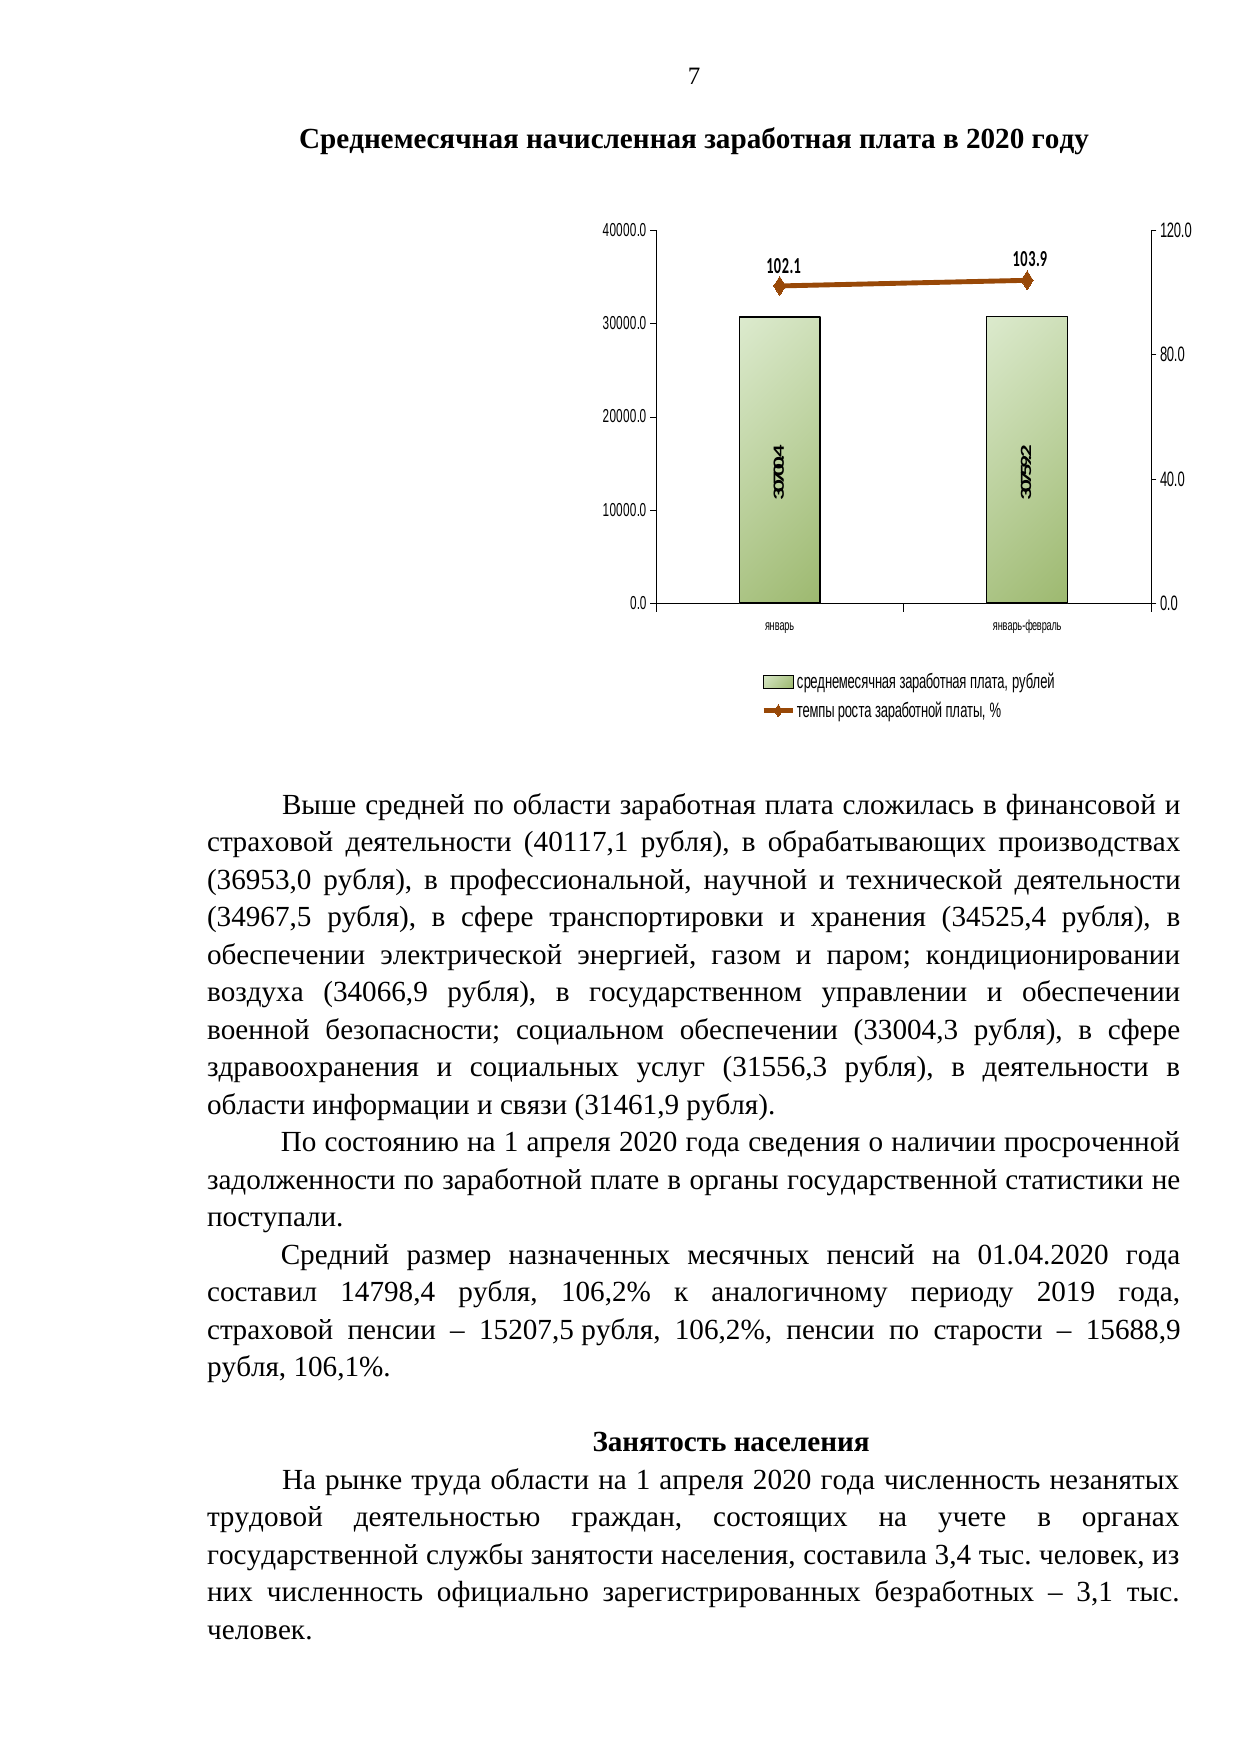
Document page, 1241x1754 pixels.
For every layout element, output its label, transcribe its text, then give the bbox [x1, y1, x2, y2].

text Выше средней по области заработная плата сложилась в финансовой и страховой деятельности (40117,1 рубля), в обрабатывающих производствах (36953,0 рубля), в профессиональной, научной и технической деятельности (34967,5 рубля), в сфере транспортировки и хранения (34525,4 рубля), в обеспечении электрической энергией, газом и паром; кондиционировании воздуха (34066,9 рубля), в государственном управлении и обеспечении военной безопасности; социальном обеспечении (33004,3 рубля), в сфере здравоохранения и социальных услуг (31556,3 рубля), в деятельности в области информации и связи (31461,9 рубля). [207, 784, 1181, 1122]
text По состоянию на 1 апреля 2020 года сведения о наличии просроченной задолженности по заработной плате в органы государственной статистики не поступали. [207, 1122, 1181, 1234]
text На рынке труда области на 1 апреля 2020 года численность незанятых трудовой деятельностью граждан, состоящих на учете в органах государственной службы занятости населения, составила 3,4 тыс. человек, из них численность официально зарегистрированных безработных – 3,1 тыс. человек. [207, 1459, 1181, 1647]
subtitle Занятость населения [207, 1422, 1181, 1459]
text Среднемесячная начисленная заработная плата в 2020 году [207, 118, 1181, 156]
text Средний размер назначенных месячных пенсий на 01.04.2020 года составил 14798,4 рубля, 106,2% к аналогичному периоду 2019 года, страховой пенсии – 15207,5 рубля, 106,2%, пенсии по старости – 15688,9 рубля, 106,1%. [207, 1234, 1181, 1384]
